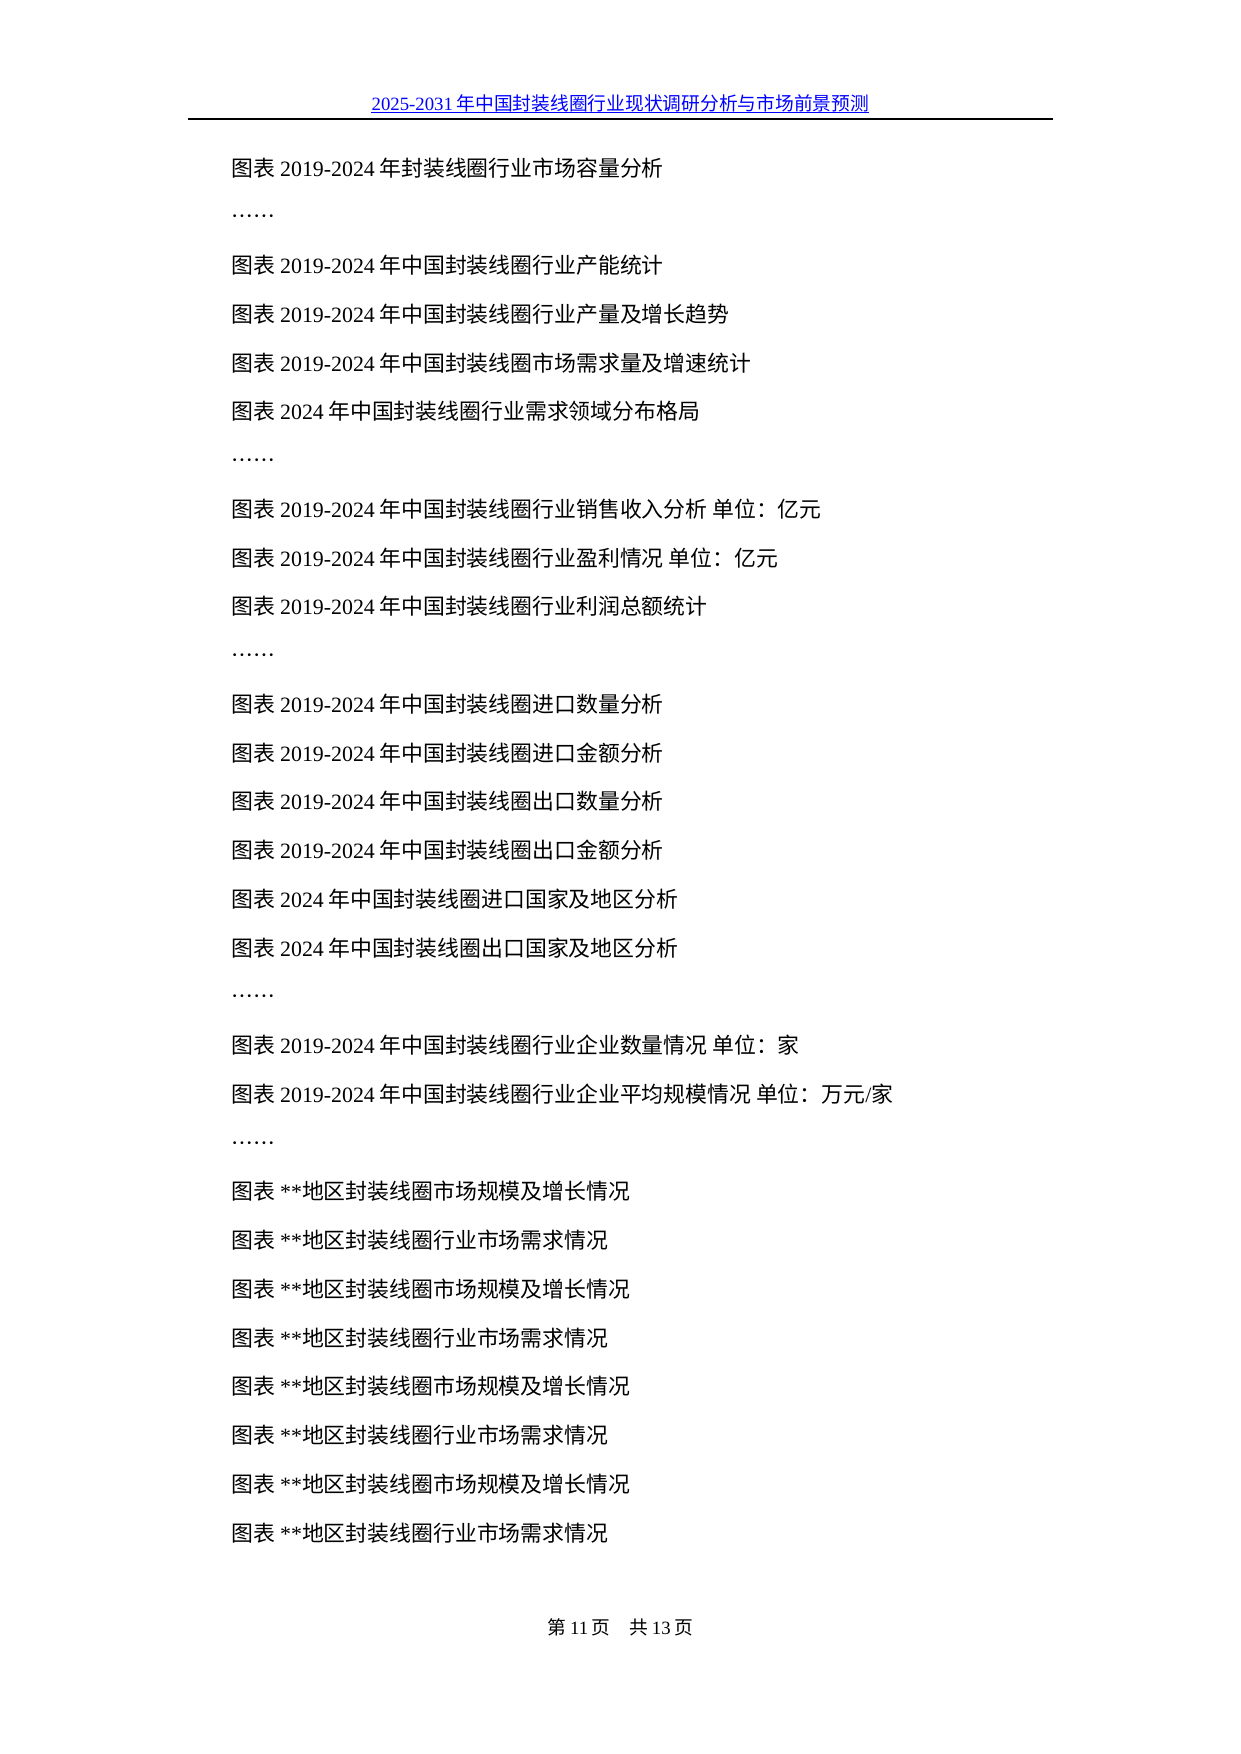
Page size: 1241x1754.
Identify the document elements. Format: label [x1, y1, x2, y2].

text [187, 150, 1053, 1548]
